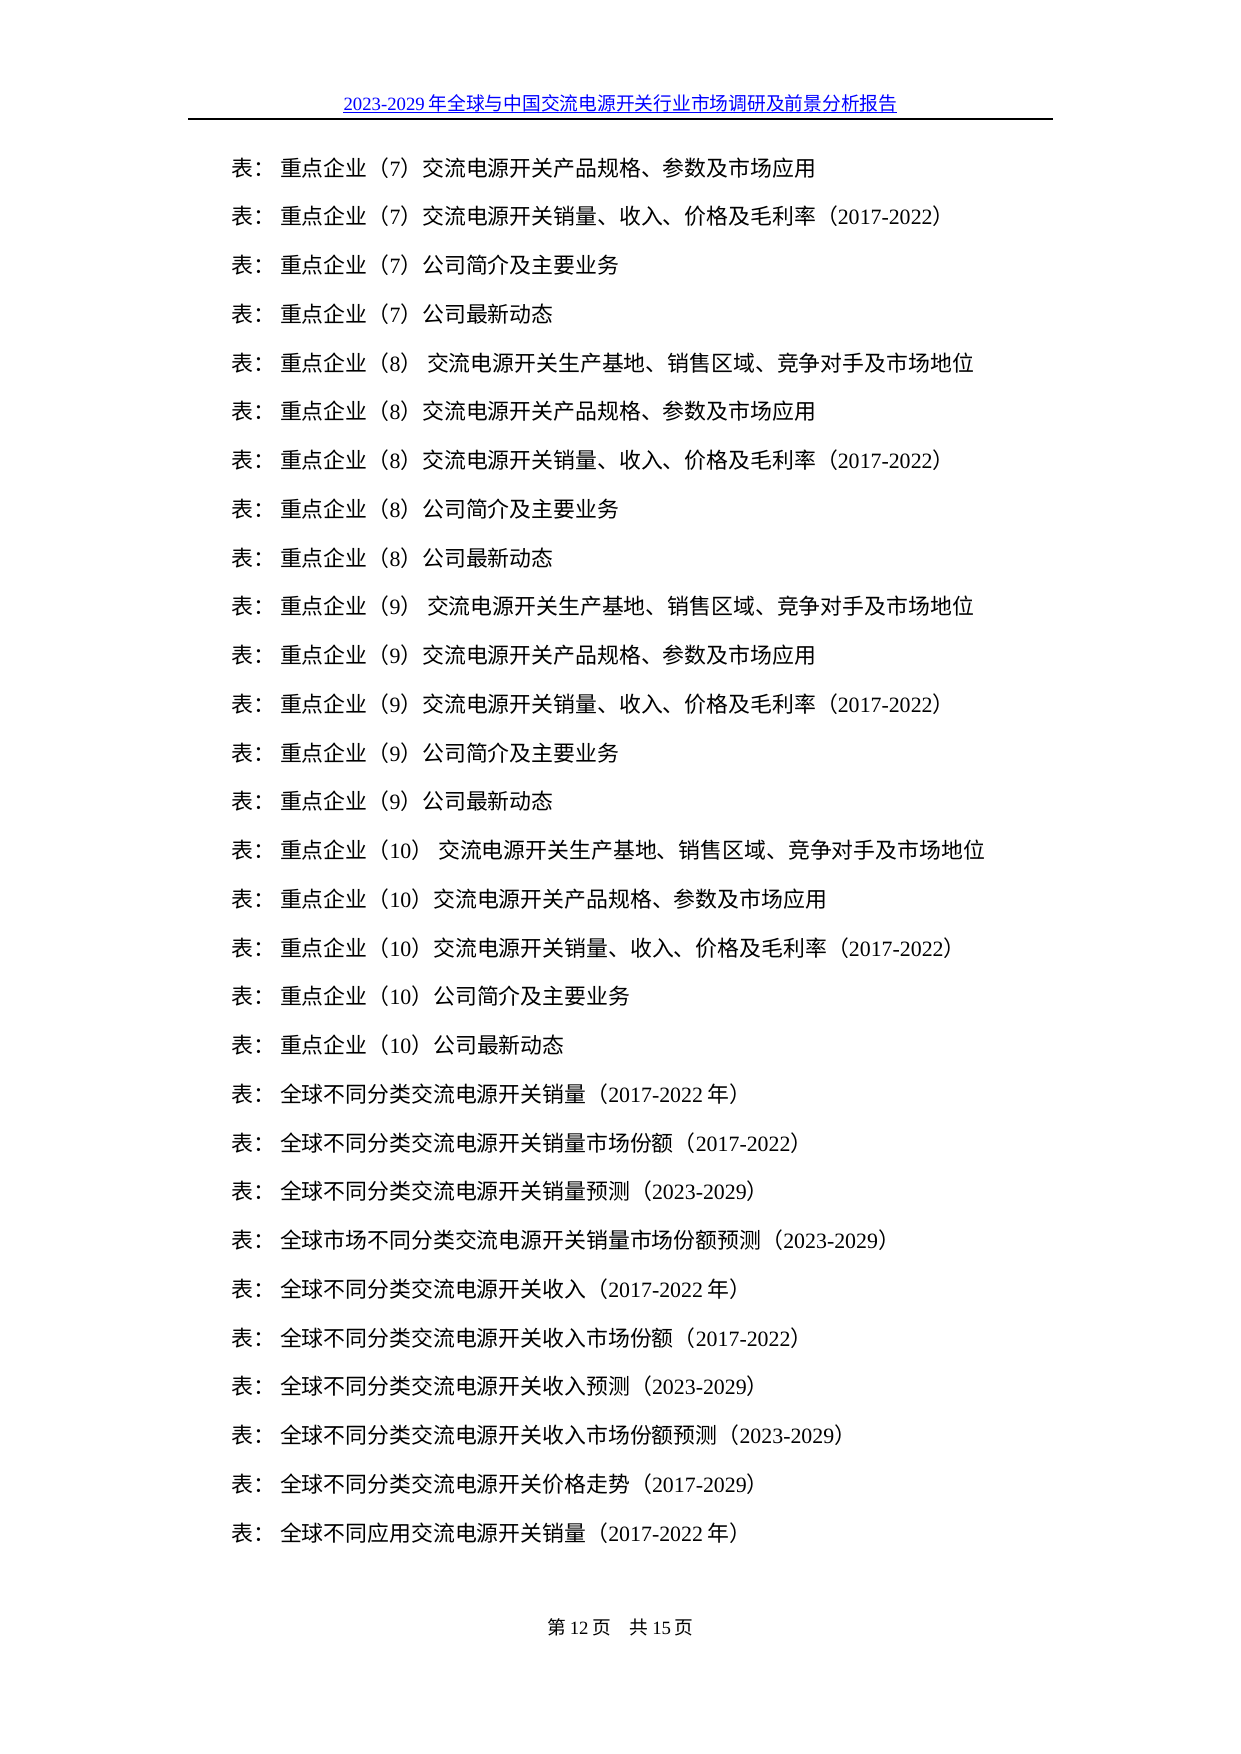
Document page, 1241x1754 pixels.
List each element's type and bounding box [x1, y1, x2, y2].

text [187, 150, 1053, 1548]
